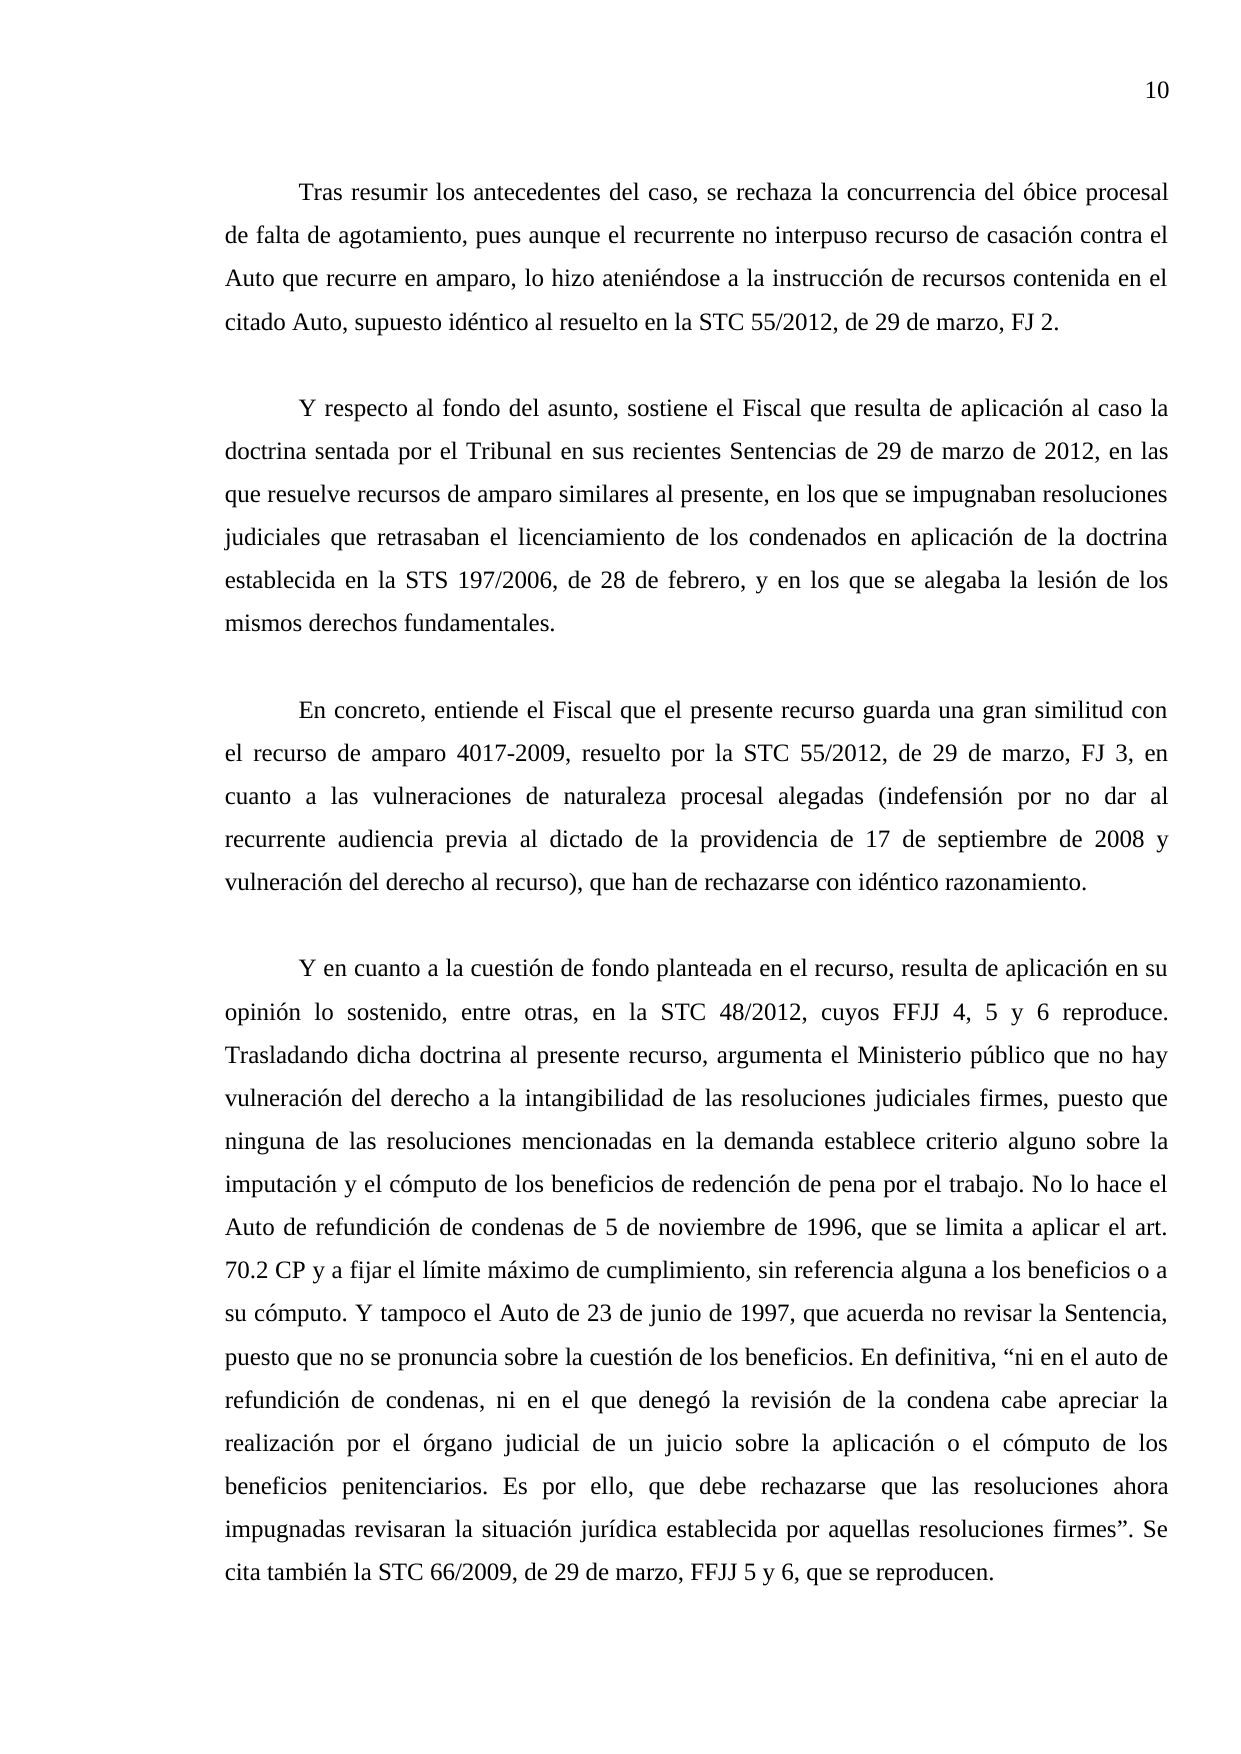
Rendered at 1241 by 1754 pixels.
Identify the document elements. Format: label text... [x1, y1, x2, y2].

text Y en cuanto a la cuestión de fondo planteada en el recurso, resulta de aplicación en su opinión lo sostenido, entre otras, en la STC 48/2012, cuyos FFJJ 4, 5 y 6 reproduce. Trasladando dicha doctrina al presente recurso, argumenta el Ministerio público que no hay vulneración del derecho a la intangibilidad de las resoluciones judiciales firmes, puesto que ninguna de las resoluciones mencionadas en la demanda establece criterio alguno sobre la imputación y el cómputo de los beneficios de redención de pena por el trabajo. No lo hace el Auto de refundición de condenas de 5 de noviembre de 1996, que se limita a aplicar el art. 70.2 CP y a fijar el límite máximo de cumplimiento, sin referencia alguna a los beneficios o a su cómputo. Y tampoco el Auto de 23 de junio de 1997, que acuerda no revisar la Sentencia, puesto que no se pronuncia sobre la cuestión de los beneficios. En definitiva, “ni en el auto de refundición de condenas, ni en el que denegó la revisión de la condena cabe apreciar la realización por el órgano judicial de un juicio sobre la aplicación o el cómputo de los beneficios penitenciarios. Es por ello, que debe rechazarse que las resoluciones ahora impugnadas revisaran la situación jurídica establecida por aquellas resoluciones firmes”. Se cita también la STC 66/2009, de 29 de marzo, FFJJ 5 y 6, que se reproducen. [224, 953, 1169, 1586]
text Y respecto al fondo del asunto, sostiene el Fiscal que resulta de aplicación al caso la doctrina sentada por el Tribunal en sus recientes Sentencias de 29 de marzo de 2012, en las que resuelve recursos de amparo similares al presente, en los que se impugnaban resoluciones judiciales que retrasaban el licenciamiento de los condenados en aplicación de la doctrina establecida en la STS 197/2006, de 28 de febrero, y en los que se alegaba la lesión de los mismos derechos fundamentales. [224, 393, 1169, 637]
text Tras resumir los antecedentes del caso, se rechaza la concurrencia del óbice procesal de falta de agotamiento, pues aunque el recurrente no interpuso recurso de casación contra el Auto que recurre en amparo, lo hizo ateniéndose a la instrucción de recursos contenida en el citado Auto, supuesto idéntico al resuelto en la STC 55/2012, de 29 de marzo, FJ 2. [224, 177, 1169, 335]
text En concreto, entiende el Fiscal que el presente recurso guarda una gran similitud con el recurso de amparo 4017-2009, resuelto por la STC 55/2012, de 29 de marzo, FJ 3, en cuanto a las vulneraciones de naturaleza procesal alegadas (indefensión por no dar al recurrente audiencia previa al dictado de la providencia de 17 de septiembre de 2008 y vulneración del derecho al recurso), que han de rechazarse con idéntico razonamiento. [224, 695, 1169, 896]
